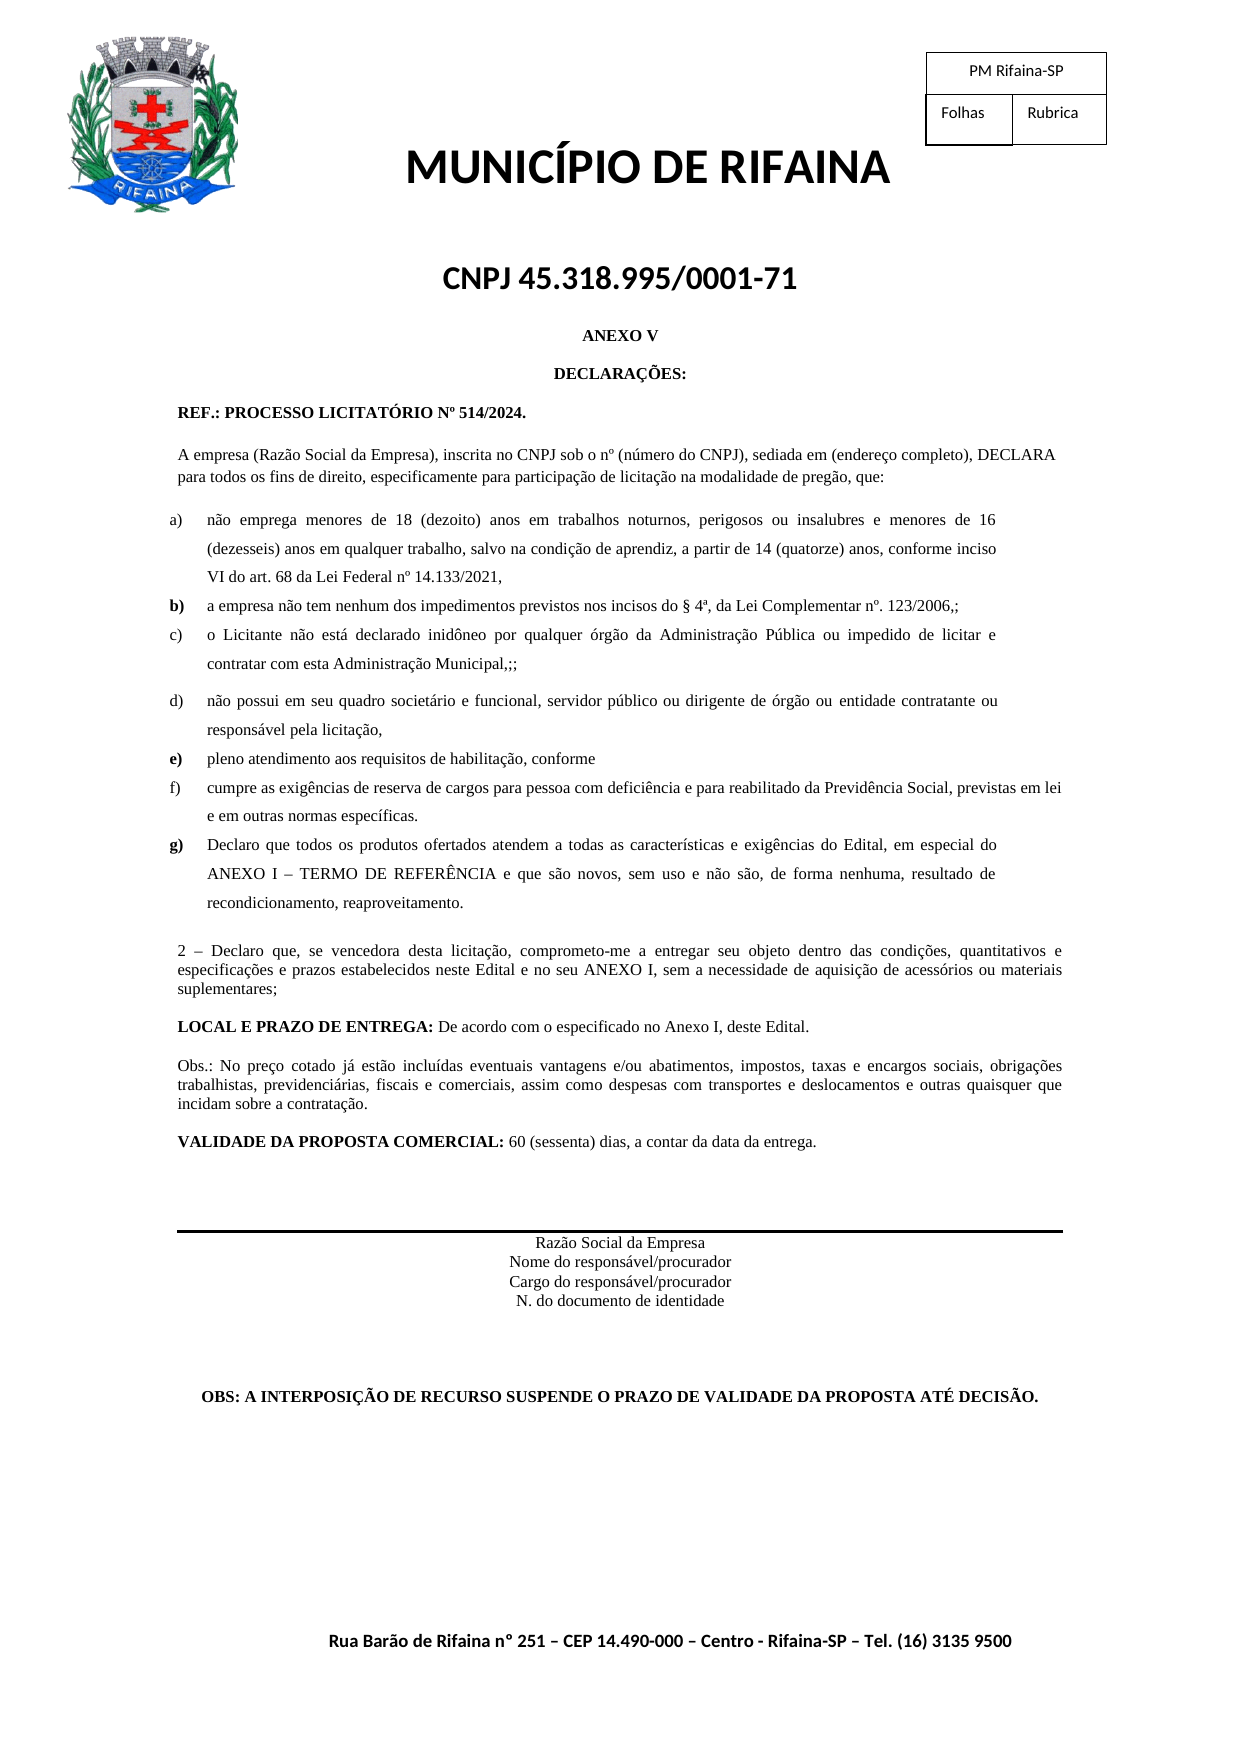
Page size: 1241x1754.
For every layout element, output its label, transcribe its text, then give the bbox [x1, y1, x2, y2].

list não emprega menores de 18 (dezoito) anos em trabalhos noturnos, perigosos ou insalubres e menores de 16 (dezesseis) anos em qualquer trabalho, salvo na condição de aprendiz, a partir de 14 (quatorze) anos, conforme inciso VI do art. 68 da Lei Federal nº 14.133/2021, [169, 510, 998, 586]
text LOCAL E PRAZO DE ENTREGA: De acordo com o especificado no Anexo I, deste Edital. [177, 1017, 1063, 1036]
text Obs.: No preço cotado já estão incluídas eventuais vantagens e/ou abatimentos, impostos, taxas e encargos sociais, obrigações trabalhistas, previdenciárias, fiscais e comerciais, assim como despesas com transportes e deslocamentos e outras quaisquer que incidam sobre a contratação. [177, 1055, 1063, 1113]
list a empresa não tem nenhum dos impedimentos previstos nos incisos do § 4ª, da Lei Complementar nº. 123/2006,; [169, 596, 998, 615]
text DECLARAÇÕES: [177, 364, 1063, 383]
text VALIDADE DA PROPOSTA COMERCIAL: 60 (sessenta) dias, a contar da data da entrega. [177, 1132, 1063, 1151]
text Razão Social da Empresa [177, 1233, 1063, 1252]
text Nome do responsável/procurador [177, 1252, 1063, 1271]
list pleno atendimento aos requisitos de habilitação, conforme [169, 749, 998, 768]
text N. do documento de identidade [177, 1291, 1063, 1310]
text Cargo do responsável/procurador [177, 1271, 1063, 1291]
list Declaro que todos os produtos ofertados atendem a todas as características e exigências do Edital, em especial do ANEXO I – TERMO DE REFERÊNCIA e que são novos, sem uso e não são, de forma nenhuma, resultado de recondicionamento, reaproveitamento. [169, 835, 998, 912]
list não possui em seu quadro societário e funcional, servidor público ou dirigente de órgão ou entidade contratante ou responsável pela licitação, [169, 691, 998, 739]
text 2 – Declaro que, se vencedora desta licitação, comprometo-me a entregar seu objeto dentro das condições, quantitativos e especificações e prazos estabelecidos neste Edital e no seu ANEXO I, sem a necessidade de aquisição de acessórios ou materiais suplementares; [177, 940, 1063, 998]
text REF.: PROCESSO LICITATÓRIO Nº 514/2024. [177, 402, 1063, 422]
list cumpre as exigências de reserva de cargos para pessoa com deficiência e para reabilitado da Previdência Social, previstas em lei e em outras normas específicas. [169, 777, 1063, 825]
text ANEXO V [177, 326, 1063, 345]
text OBS: A INTERPOSIÇÃO DE RECURSO SUSPENDE O PRAZO DE VALIDADE DA PROPOSTA ATÉ DECISÃO. [177, 1386, 1063, 1406]
picture [66, 34, 238, 213]
text A empresa (Razão Social da Empresa), inscrita no CNPJ sob o nº (número do CNPJ), sediada em (endereço completo), DECLARA para todos os fins de direito, especificamente para participação de licitação na modalidade de pregão, que: [177, 445, 1057, 486]
list o Licitante não está declarado inidôneo por qualquer órgão da Administração Pública ou impedido de licitar e contratar com esta Administração Municipal,;; [169, 625, 998, 673]
